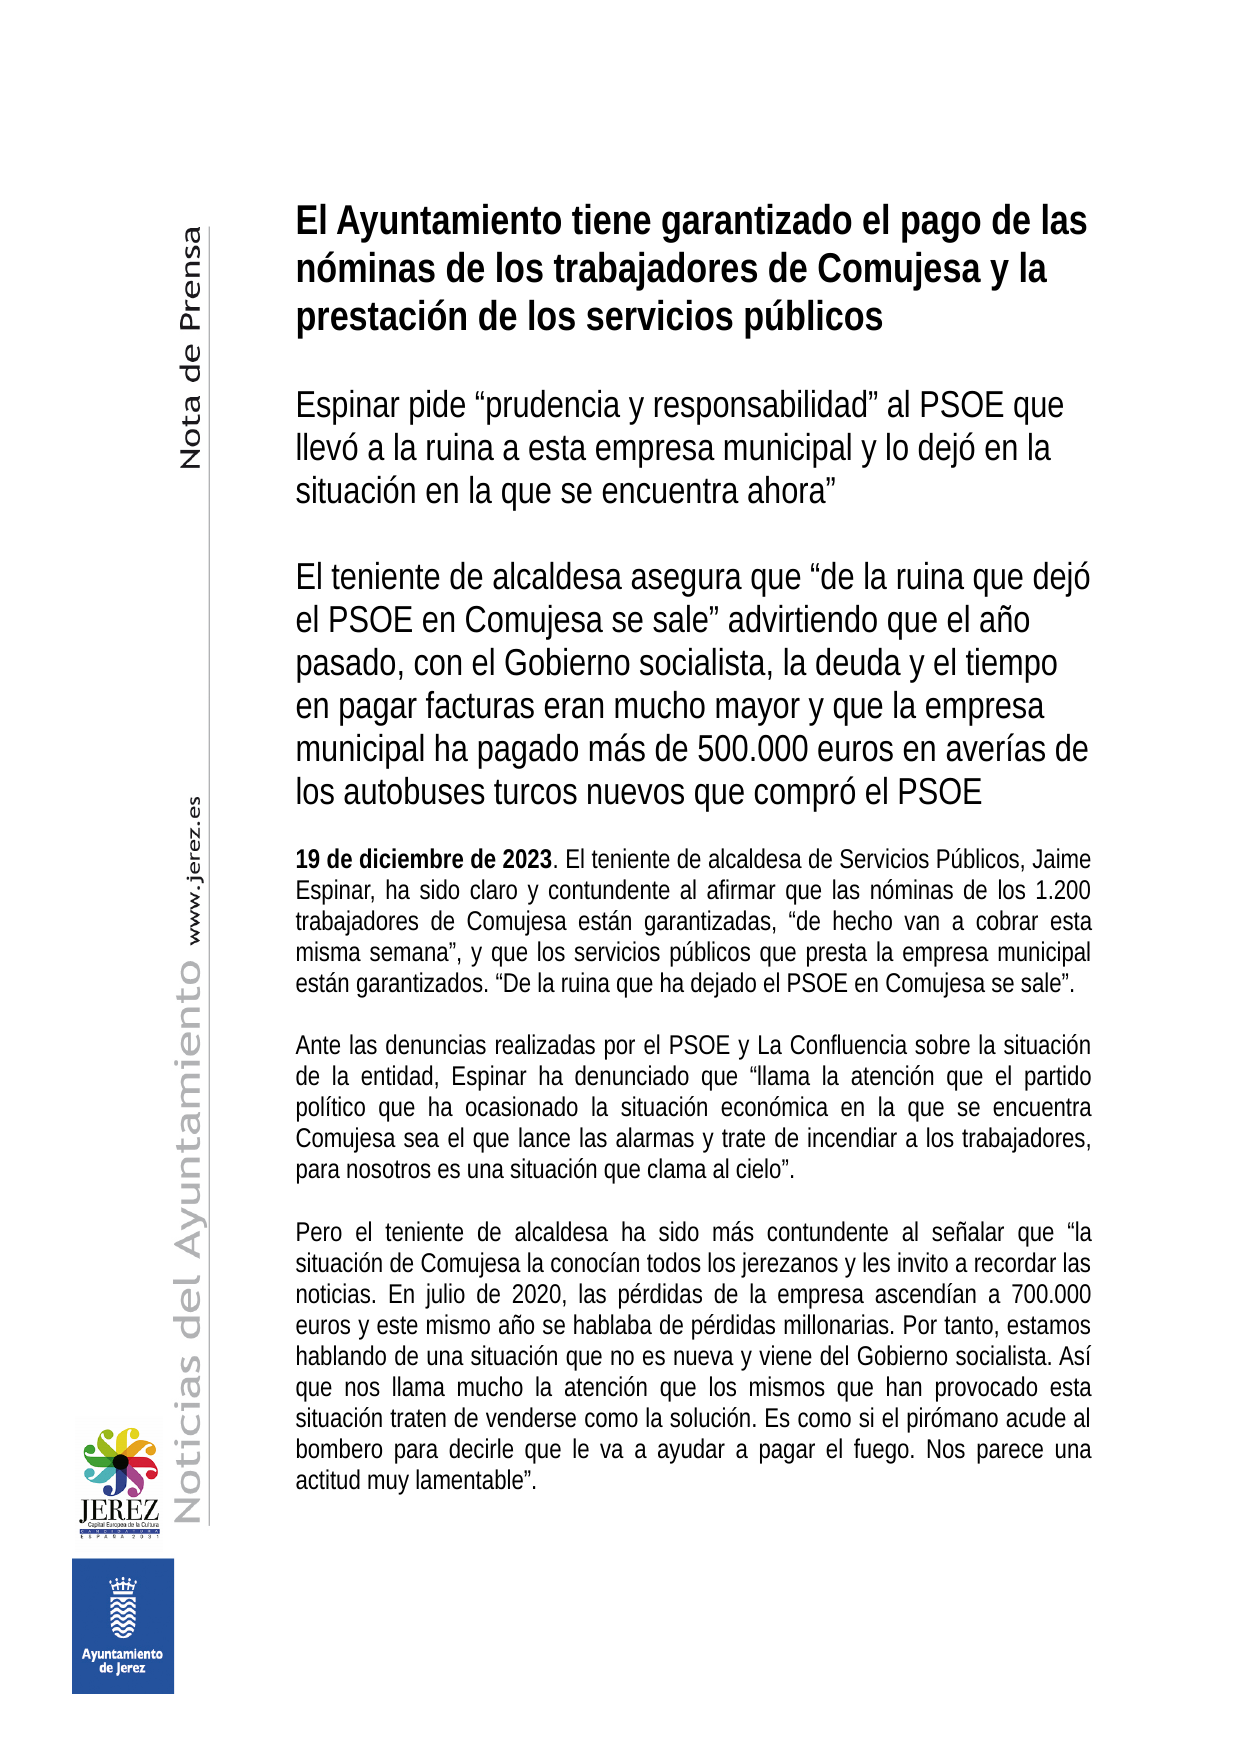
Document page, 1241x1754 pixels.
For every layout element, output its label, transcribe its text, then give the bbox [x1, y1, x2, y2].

text Pero el teniente de alcaldesa ha sido más contundente al señalar que “la situación de Comujesa la conocían todos los jerezanos y les invito a recordar las noticias. En julio de 2020, las pérdidas de la empresa ascendían a 700.000 euros y este mismo año se hablaba de pérdidas millonarias. Por tanto, estamos hablando de una situación que no es nueva y viene del Gobierno socialista. Así que nos llama mucho la atención que los mismos que han provocado esta situación traten de venderse como la solución. Es como si el pirómano acude al bombero para decirle que le va a ayudar a pagar el fuego. Nos parece una actitud muy lamentable”. [295, 1216, 1092, 1495]
text El teniente de alcaldesa asegura que “de la ruina que dejó el PSOE en Comujesa se sale” advirtiendo que el año pasado, con el Gobierno socialista, la deuda y el tiempo en pagar facturas eran mucho mayor y que la empresa municipal ha pagado más de 500.000 euros en averías de los autobuses turcos nuevos que compró el PSOE [295, 554, 1092, 812]
text Espinar pide “prudencia y responsabilidad” al PSOE que llevó a la ruina a esta empresa municipal y lo dejó en la situación en la que se encuentra ahora” [295, 382, 1092, 511]
text El Ayuntamiento tiene garantizado el pago de las nóminas de los trabajadores de Comujesa y la prestación de los servicios públicos [295, 196, 1092, 339]
text Ante las denuncias realizadas por el PSOE y La Confluencia sobre la situación de la entidad, Espinar ha denunciado que “llama la atención que el partido político que ha ocasionado la situación económica en la que se encuentra Comujesa sea el que lance las alarmas y trate de incendiar a los trabajadores, para nosotros es una situación que clama al cielo”. [295, 1029, 1092, 1185]
text 19 de diciembre de 2023. El teniente de alcaldesa de Servicios Públicos, Jaime Espinar, ha sido claro y contundente al afirmar que las nóminas de los 1.200 trabajadores de Comujesa están garantizadas, “de hecho van a cobrar esta misma semana”, y que los servicios públicos que presta la empresa municipal están garantizados. “De la ruina que ha dejado el PSOE en Comujesa se sale”. [295, 843, 1092, 998]
picture [72, 225, 210, 1694]
